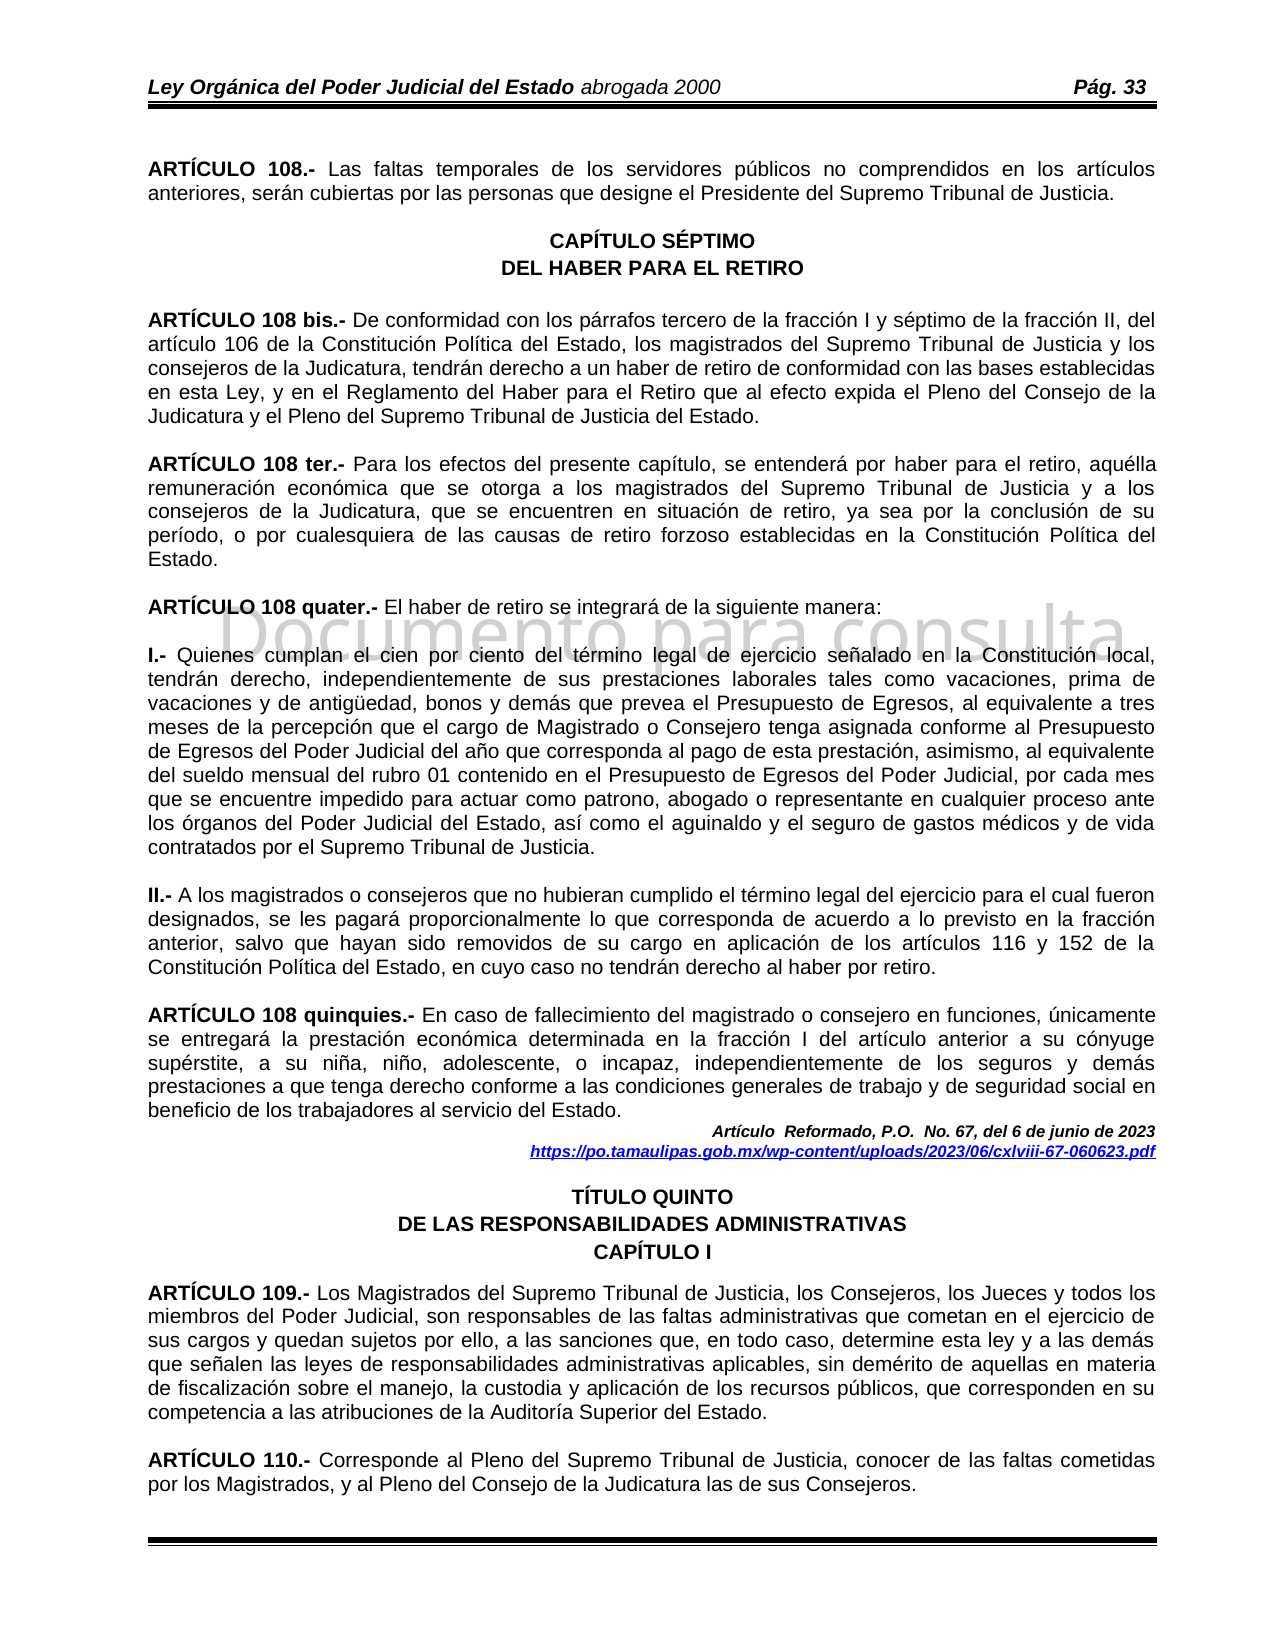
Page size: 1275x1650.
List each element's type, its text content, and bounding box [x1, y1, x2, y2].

text ARTÍCULO 108 ter.- Para los efectos del presente capítulo, se entenderá por haber para el retiro, aquélla remuneración económica que se otorga a los magistrados del Supremo Tribunal de Justicia y a los consejeros de la Judicatura, que se encuentren en situación de retiro, ya sea por la conclusión de su período, o por cualesquiera de las causas de retiro forzoso establecidas en la Constitución Política del Estado. [148, 451, 1157, 571]
text DE LAS RESPONSABILIDADES ADMINISTRATIVAS [148, 1212, 1157, 1236]
text I.- Quienes cumplan el cien por ciento del término legal de ejercicio señalado en la Constitución local, tendrán derecho, independientemente de sus prestaciones laborales tales como vacaciones, prima de vacaciones y de antigüedad, bonos y demás que prevea el Presupuesto de Egresos, al equivalente a tres meses de la percepción que el cargo de Magistrado o Consejero tenga asignada conforme al Presupuesto de Egresos del Poder Judicial del año que corresponda al pago de esta prestación, asimismo, al equivalente del sueldo mensual del rubro 01 contenido en el Presupuesto de Egresos del Poder Judicial, por cada mes que se encuentre impedido para actuar como patrono, abogado o representante en cualquier proceso ante los órganos del Poder Judicial del Estado, así como el aguinaldo y el seguro de gastos médicos y de vida contratados por el Supremo Tribunal de Justicia. [148, 643, 1157, 859]
text DEL HABER PARA EL RETIRO [148, 256, 1157, 280]
list https://po.tamaulipas.gob.mx/wp-content/uploads/2023/06/cxlviii-67-060623.pdf [252, 1141, 1157, 1161]
text ARTÍCULO 108 bis.- De conformidad con los párrafos tercero de la fracción I y séptimo de la fracción II, del artículo 106 de la Constitución Política del Estado, los magistrados del Supremo Tribunal de Justicia y los consejeros de la Judicatura, tendrán derecho a un haber de retiro de conformidad con las bases establecidas en esta Ley, y en el Reglamento del Haber para el Retiro que al efecto expida el Pleno del Consejo de la Judicatura y el Pleno del Supremo Tribunal de Justicia del Estado. [148, 308, 1157, 427]
list Artículo Reformado, P.O. No. 67, del 6 de junio de 2023 [252, 1122, 1157, 1141]
text ARTÍCULO 109.- Los Magistrados del Supremo Tribunal de Justicia, los Consejeros, los Jueces y todos los miembros del Poder Judicial, son responsables de las faltas administrativas que cometan en el ejercicio de sus cargos y quedan sujetos por ello, a las sanciones que, en todo caso, determine esta ley y a las demás que señalen las leyes de responsabilidades administrativas aplicables, sin demérito de aquellas en materia de fiscalización sobre el manejo, la custodia y aplicación de los recursos públicos, que corresponden en su competencia a las atribuciones de la Auditoría Superior del Estado. [148, 1280, 1157, 1424]
text TÍTULO QUINTO [148, 1184, 1157, 1208]
text II.- A los magistrados o consejeros que no hubieran cumplido el término legal del ejercicio para el cual fueron designados, se les pagará proporcionalmente lo que corresponda de acuerdo a lo previsto en la fracción anterior, salvo que hayan sido removidos de su cargo en aplicación de los artículos 116 y 152 de la Constitución Política del Estado, en cuyo caso no tendrán derecho al haber por retiro. [148, 883, 1157, 978]
text CAPÍTULO SÉPTIMO [148, 229, 1157, 253]
text CAPÍTULO I [148, 1239, 1157, 1263]
text ARTÍCULO 108 quinquies.- En caso de fallecimiento del magistrado o consejero en funciones, únicamente se entregará la prestación económica determinada en la fracción I del artículo anterior a su cónyuge supérstite, a su niña, niño, adolescente, o incapaz, independientemente de los seguros y demás prestaciones a que tenga derecho conforme a las condiciones generales de trabajo y de seguridad social en beneficio de los trabajadores al servicio del Estado. [148, 1002, 1157, 1122]
text ARTÍCULO 108 quater.- El haber de retiro se integrará de la siguiente manera: [148, 595, 1157, 619]
text ARTÍCULO 108.- Las faltas temporales de los servidores públicos no comprendidos en los artículos anteriores, serán cubiertas por las personas que designe el Presidente del Supremo Tribunal de Justicia. [148, 157, 1157, 205]
text ARTÍCULO 110.- Corresponde al Pleno del Supremo Tribunal de Justicia, conocer de las faltas cometidas por los Magistrados, y al Pleno del Consejo de la Judicatura las de sus Consejeros. [148, 1448, 1157, 1496]
